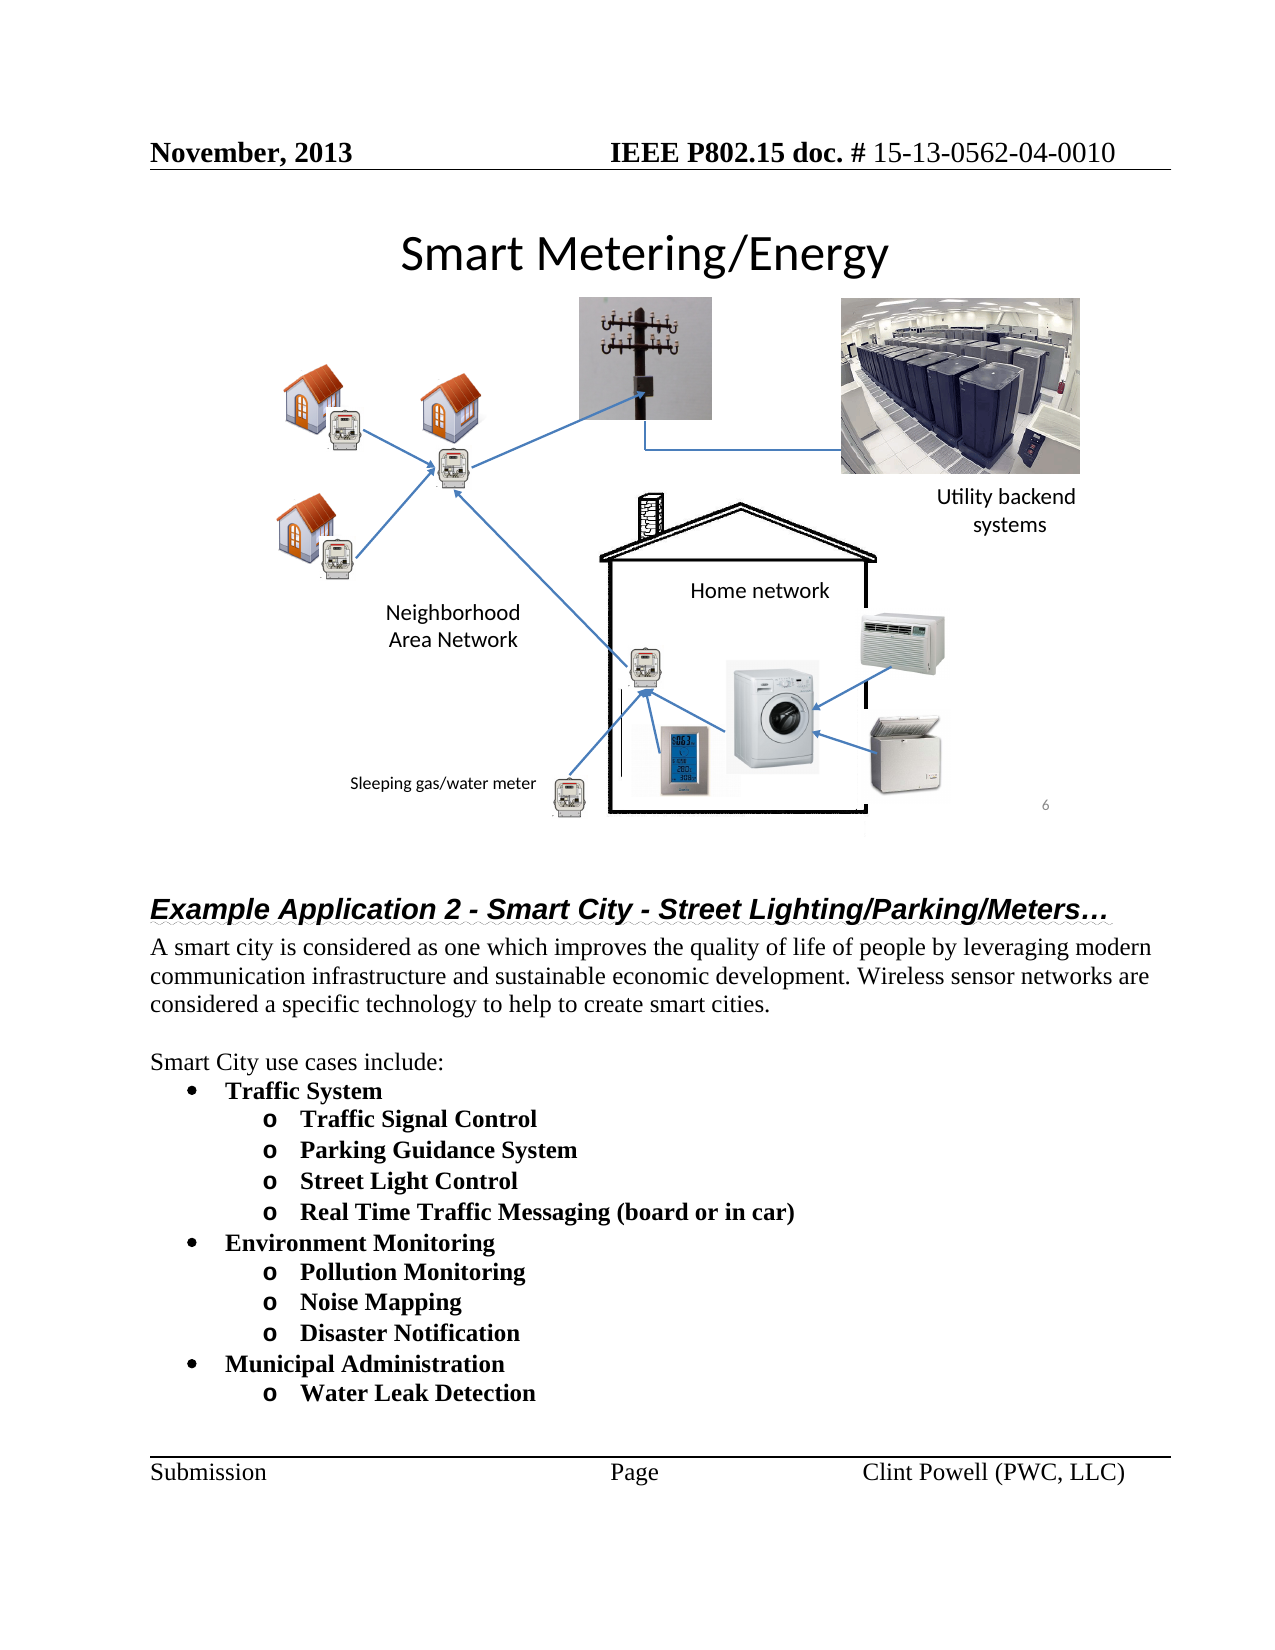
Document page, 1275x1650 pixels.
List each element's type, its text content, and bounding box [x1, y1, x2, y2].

list Traffic Signal Control [262, 1104, 1171, 1135]
list Municipal Administration [187, 1349, 1171, 1378]
subtitle Example Application 2 - Smart City - Street Lighting/Parking/Meters… [150, 892, 1171, 926]
list Street Light Control [262, 1166, 1171, 1197]
list Traffic System [187, 1076, 1171, 1104]
list Parking Guidance System [262, 1135, 1171, 1166]
list Disaster Notification [262, 1318, 1171, 1349]
text Smart City use cases include: [150, 1047, 1171, 1076]
list Noise Mapping [262, 1287, 1171, 1318]
text A smart city is considered as one which improves the quality of life of people by leveraging modern communication infrastructure and sustainable economic development. Wireless sensor networks are considered a specific technology to help to create smart cities. [150, 932, 1171, 1018]
list Real Time Traffic Messaging (board or in car) [262, 1197, 1171, 1228]
list Environment Monitoring [187, 1228, 1171, 1257]
list Pollution Monitoring [262, 1257, 1171, 1287]
list Water Leak Detection [262, 1378, 1171, 1409]
